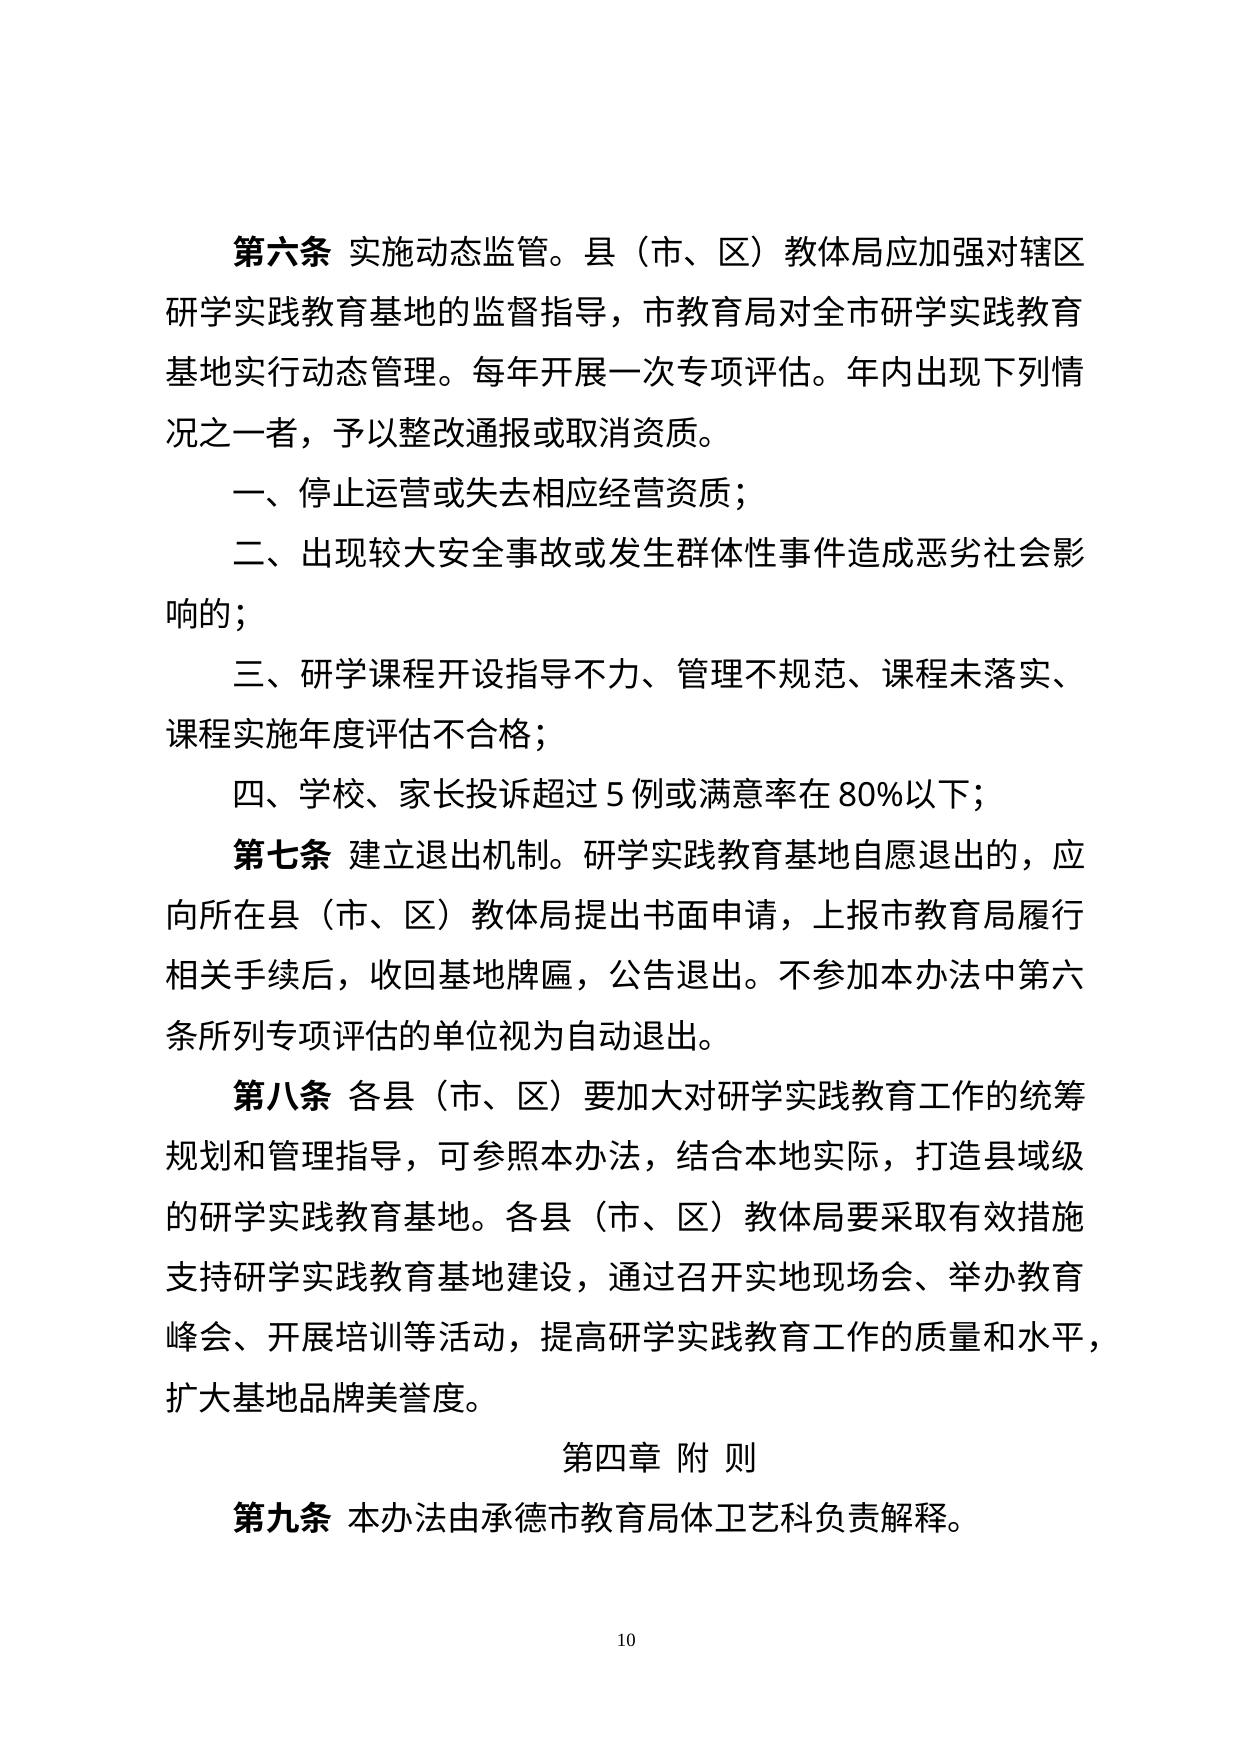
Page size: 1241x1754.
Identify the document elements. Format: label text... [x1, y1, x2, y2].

text 第六条 实施动态监管。县（市、区）教体局应加强对辖区研学实践教育基地的监督指导，市教育局对全市研学实践教育基地实行动态管理。每年开展一次专项评估。年内出现下列情况之一者，予以整改通报或取消资质。 [165, 219, 1087, 461]
text 一、停止运营或失去相应经营资质； [165, 461, 1087, 521]
text 四、学校、家长投诉超过5例或满意率在80%以下； [165, 762, 1087, 822]
text 三、研学课程开设指导不力、管理不规范、课程未落实、课程实施年度评估不合格； [165, 642, 1087, 762]
text 第四章 附 则 [165, 1426, 1087, 1486]
text 第九条 本办法由承德市教育局体卫艺科负责解释。 [165, 1486, 1087, 1546]
text 二、出现较大安全事故或发生群体性事件造成恶劣社会影响的； [165, 521, 1087, 642]
text 第八条 各县（市、区）要加大对研学实践教育工作的统筹规划和管理指导，可参照本办法，结合本地实际，打造县域级的研学实践教育基地。各县（市、区）教体局要采取有效措施支持研学实践教育基地建设，通过召开实地现场会、举办教育峰会、开展培训等活动，提高研学实践教育工作的质量和水平，扩大基地品牌美誉度。 [165, 1064, 1087, 1426]
text 第七条 建立退出机制。研学实践教育基地自愿退出的，应向所在县（市、区）教体局提出书面申请，上报市教育局履行相关手续后，收回基地牌匾，公告退出。不参加本办法中第六条所列专项评估的单位视为自动退出。 [165, 822, 1087, 1064]
